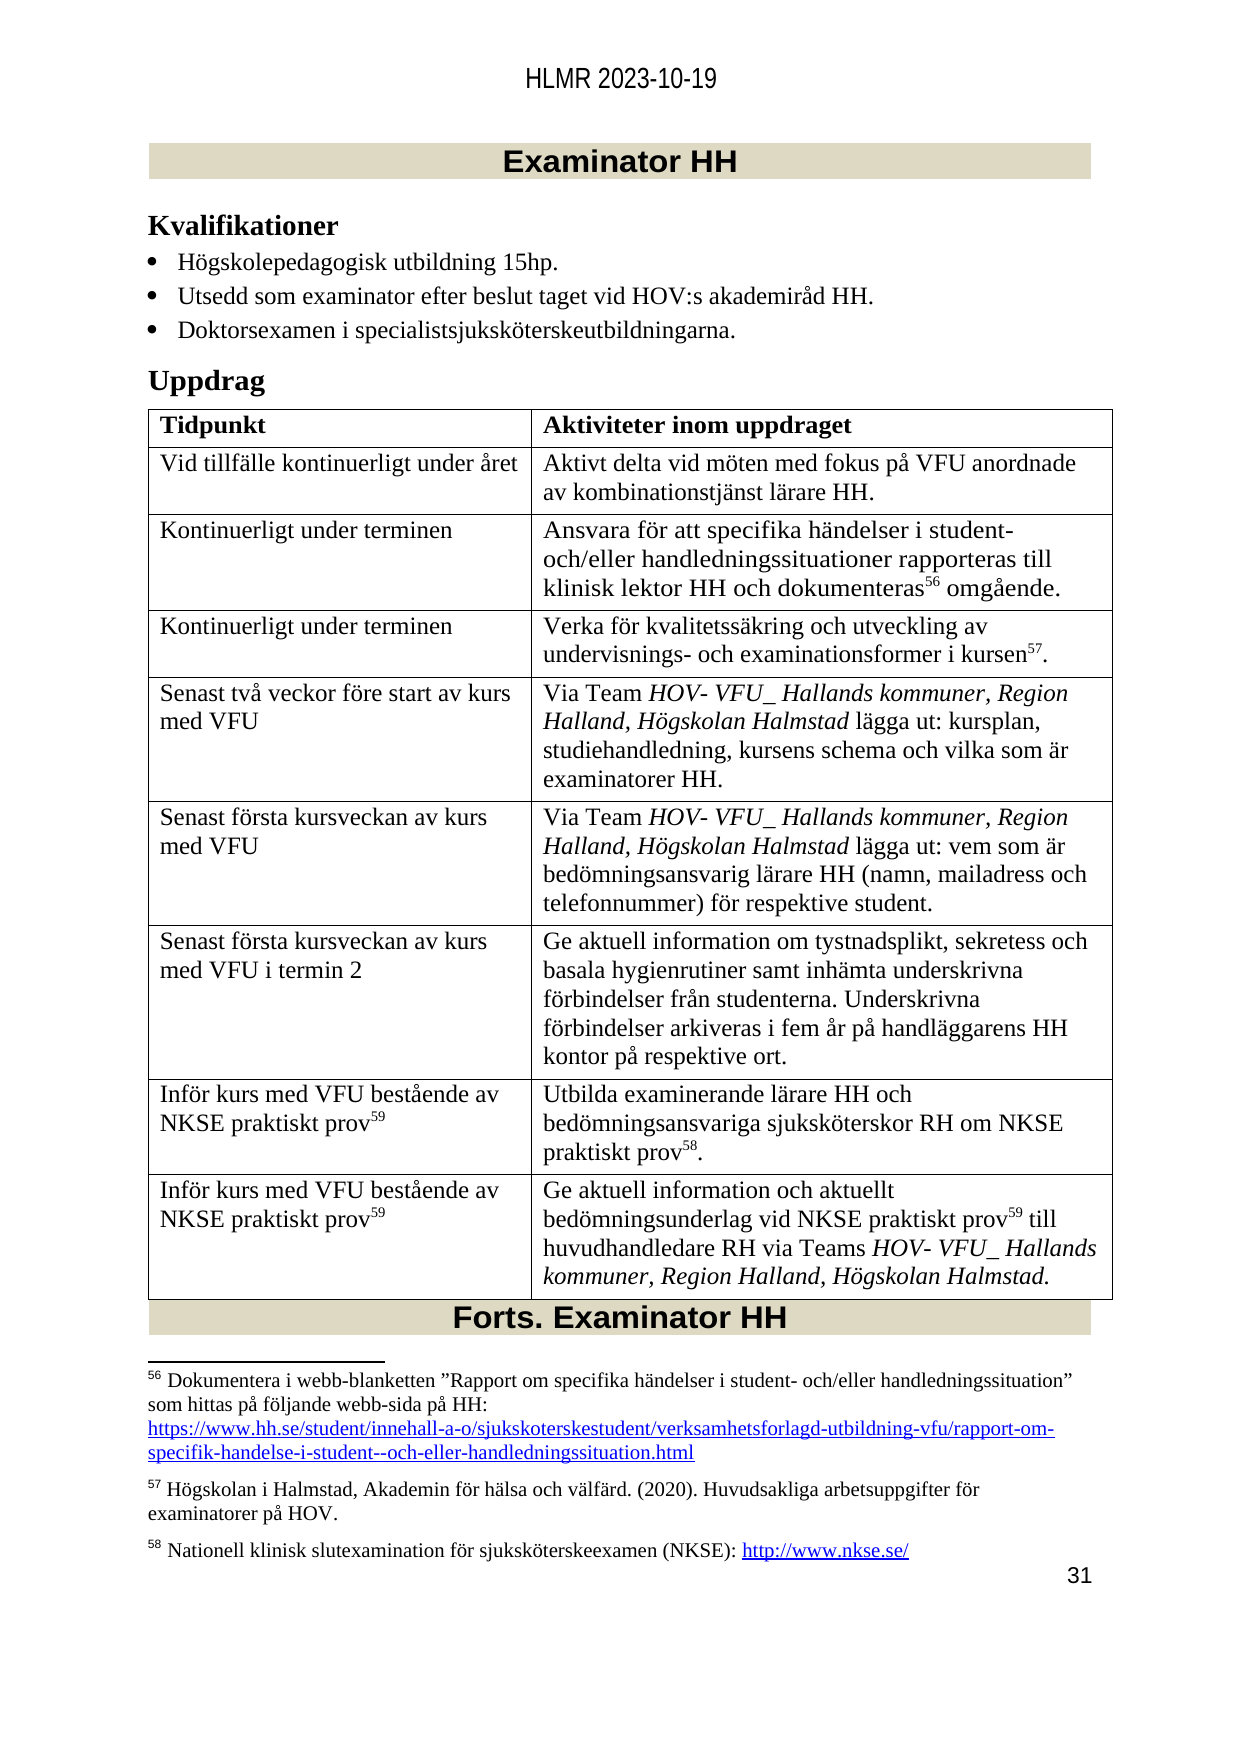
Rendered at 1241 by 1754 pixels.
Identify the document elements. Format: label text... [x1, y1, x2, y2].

table_cell Via Team HOV- VFU_ Hallands kommuner, Region Halland, Högskolan Halmstad lägga ut: kursplan, studiehandledning, kursens schema och vilka som är examinatorer HH. [532, 678, 1112, 801]
table_cell Utbilda examinerande lärare HH och bedömningsansvariga sjuksköterskor RH om NKSE praktiskt prov. [532, 1080, 1112, 1174]
table_cell Inför kurs med VFU bestående av NKSE praktiskt prov59 [149, 1175, 531, 1298]
table_cell Kontinuerligt under terminen [149, 515, 531, 610]
table_cell Ge aktuell information och aktuellt bedömningsunderlag vid NKSE praktiskt prov59 till huvudhandledare RH via Teams HOV- VFU_ Hallands kommuner, Region Halland, Högskolan Halmstad. [532, 1175, 1112, 1298]
table_cell Aktivt delta vid möten med fokus på VFU anordnade av kombinationstjänst lärare HH. [532, 448, 1112, 514]
table_cell Senast två veckor före start av kurs med VFU [149, 678, 531, 801]
table_cell Senast första kursveckan av kurs med VFU [149, 802, 531, 925]
text Kvalifikationer [148, 208, 1092, 241]
list Högskolepedagogisk utbildning 15hp. [148, 247, 1092, 276]
text Uppdrag [148, 363, 1092, 397]
table_cell Vid tillfälle kontinuerligt under året [149, 448, 531, 514]
table_header Aktiviteter inom uppdraget [532, 410, 1112, 447]
table_header Tidpunkt [149, 410, 531, 447]
table_cell Ge aktuell information om tystnadsplikt, sekretess och basala hygienrutiner samt inhämta underskrivna förbindelser från studenterna. Underskrivna förbindelser arkiveras i fem år på handläggarens HH kontor på respektive ort. [532, 926, 1112, 1078]
list Doktorsexamen i specialistsjuksköterskeutbildningarna. [148, 315, 1092, 344]
list Utsedd som examinator efter beslut taget vid HOV:s akademiråd HH. [148, 281, 1092, 310]
table_cell Senast första kursveckan av kurs med VFU i termin 2 [149, 926, 531, 1078]
subtitle Forts. Examinator HH [149, 1300, 1091, 1335]
table_cell Verka för kvalitetssäkring och utveckling av undervisnings- och examinationsformer i kursen. [532, 611, 1112, 677]
subtitle Examinator HH [149, 143, 1091, 179]
table_cell Kontinuerligt under terminen [149, 611, 531, 677]
table_cell Via Team HOV- VFU_ Hallands kommuner, Region Halland, Högskolan Halmstad lägga ut: vem som är bedömningsansvarig lärare HH (namn, mailadress och telefonnummer) för respektive student. [532, 802, 1112, 925]
table_cell Ansvara för att specifika händelser i student- och/eller handledningssituationer rapporteras till klinisk lektor HH och dokumenteras omgående. [532, 515, 1112, 610]
table_cell Inför kurs med VFU bestående av NKSE praktiskt prov59 [149, 1080, 531, 1174]
